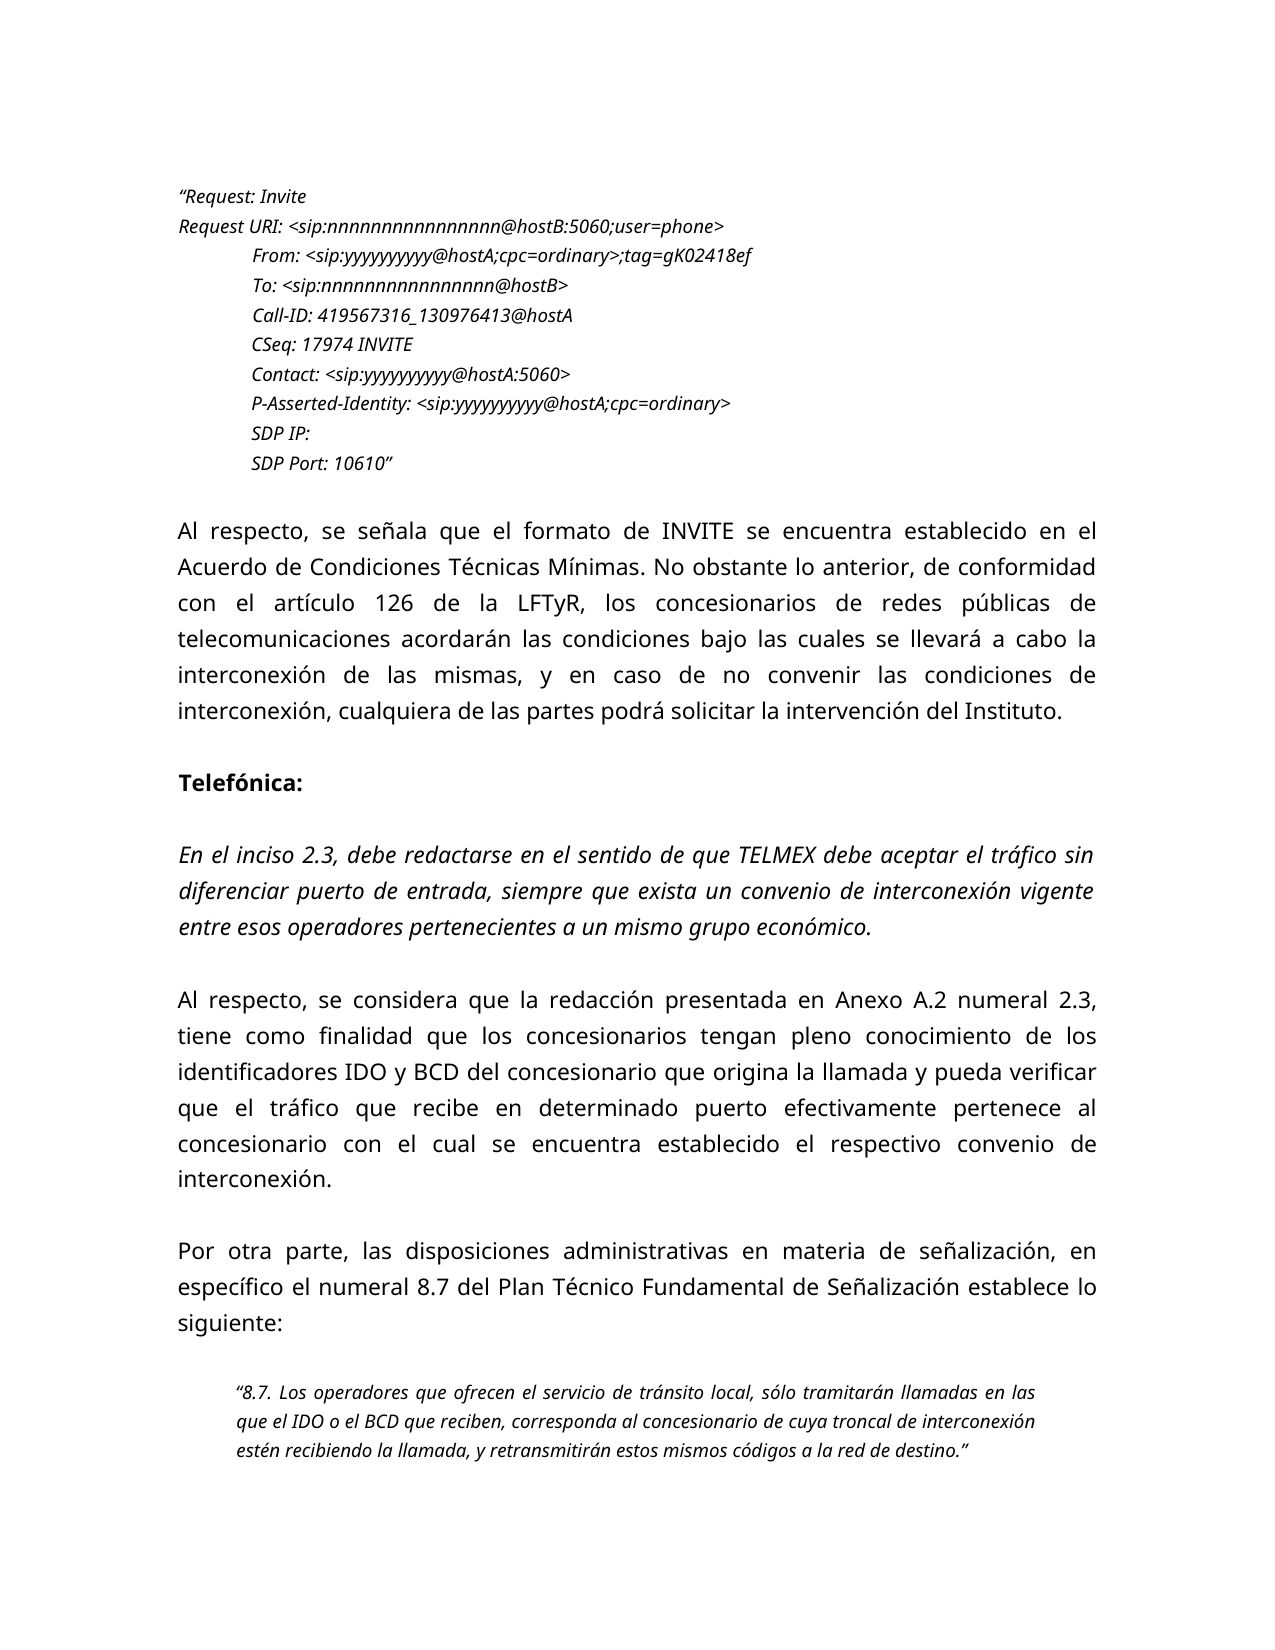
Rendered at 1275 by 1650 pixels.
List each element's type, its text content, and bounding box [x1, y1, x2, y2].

text SDP IP: [178, 420, 1098, 446]
text Al respecto, se señala que el formato de INVITE se encuentra establecido en el Acuerdo de Condiciones Técnicas Mínimas. No obstante lo anterior, de conformidad con el artículo 126 de la LFTyR, los concesionarios de redes públicas de telecomunicaciones acordarán las condiciones bajo las cuales se llevará a cabo la interconexión de las mismas, y en caso de no convenir las condiciones de interconexión, cualquiera de las partes podrá solicitar la intervención del Instituto. [177, 515, 1098, 726]
text Request URI: <sip:nnnnnnnnnnnnnnnn@hostB:5060;user=phone> [178, 213, 1098, 239]
text Al respecto, se considera que la redacción presentada en Anexo A.2 numeral 2.3, tiene como finalidad que los concesionarios tengan pleno conocimiento de los identificadores IDO y BCD del concesionario que origina la llamada y pueda verificar que el tráfico que recibe en determinado puerto efectivamente pertenece al concesionario con el cual se encuentra establecido el respectivo convenio de interconexión. [177, 984, 1098, 1195]
text Telefónica: [178, 767, 1098, 798]
text Contact: <sip:yyyyyyyyyy@hostA:5060> [178, 361, 1098, 387]
text “Request: Invite [178, 183, 1098, 209]
text Call-ID: 419567316_130976413@hostA [252, 302, 1098, 327]
text From: <sip:yyyyyyyyyy@hostA;cpc=ordinary>;tag=gK02418ef [252, 243, 1098, 268]
text SDP Port: 10610” [178, 450, 1098, 475]
text To: <sip:nnnnnnnnnnnnnnnn@hostB> [252, 272, 1098, 298]
text Por otra parte, las disposiciones administrativas en materia de señalización, en específico el numeral 8.7 del Plan Técnico Fundamental de Señalización establece lo siguiente: [177, 1235, 1098, 1338]
text En el inciso 2.3, debe redactarse en el sentido de que TELMEX debe aceptar el tráfico sin diferenciar puerto de entrada, siempre que exista un convenio de interconexión vigente entre esos operadores pertenecientes a un mismo grupo económico. [178, 839, 1098, 942]
text CSeq: 17974 INVITE [178, 331, 1098, 357]
text “8.7. Los operadores que ofrecen el servicio de tránsito local, sólo tramitarán llamadas en las que el IDO o el BCD que reciben, corresponda al concesionario de cuya troncal de interconexión estén recibiendo la llamada, y retransmitirán estos mismos códigos a la red de destino.” [235, 1379, 1039, 1463]
text P-Asserted-Identity: <sip:yyyyyyyyyy@hostA;cpc=ordinary> [178, 391, 1098, 416]
